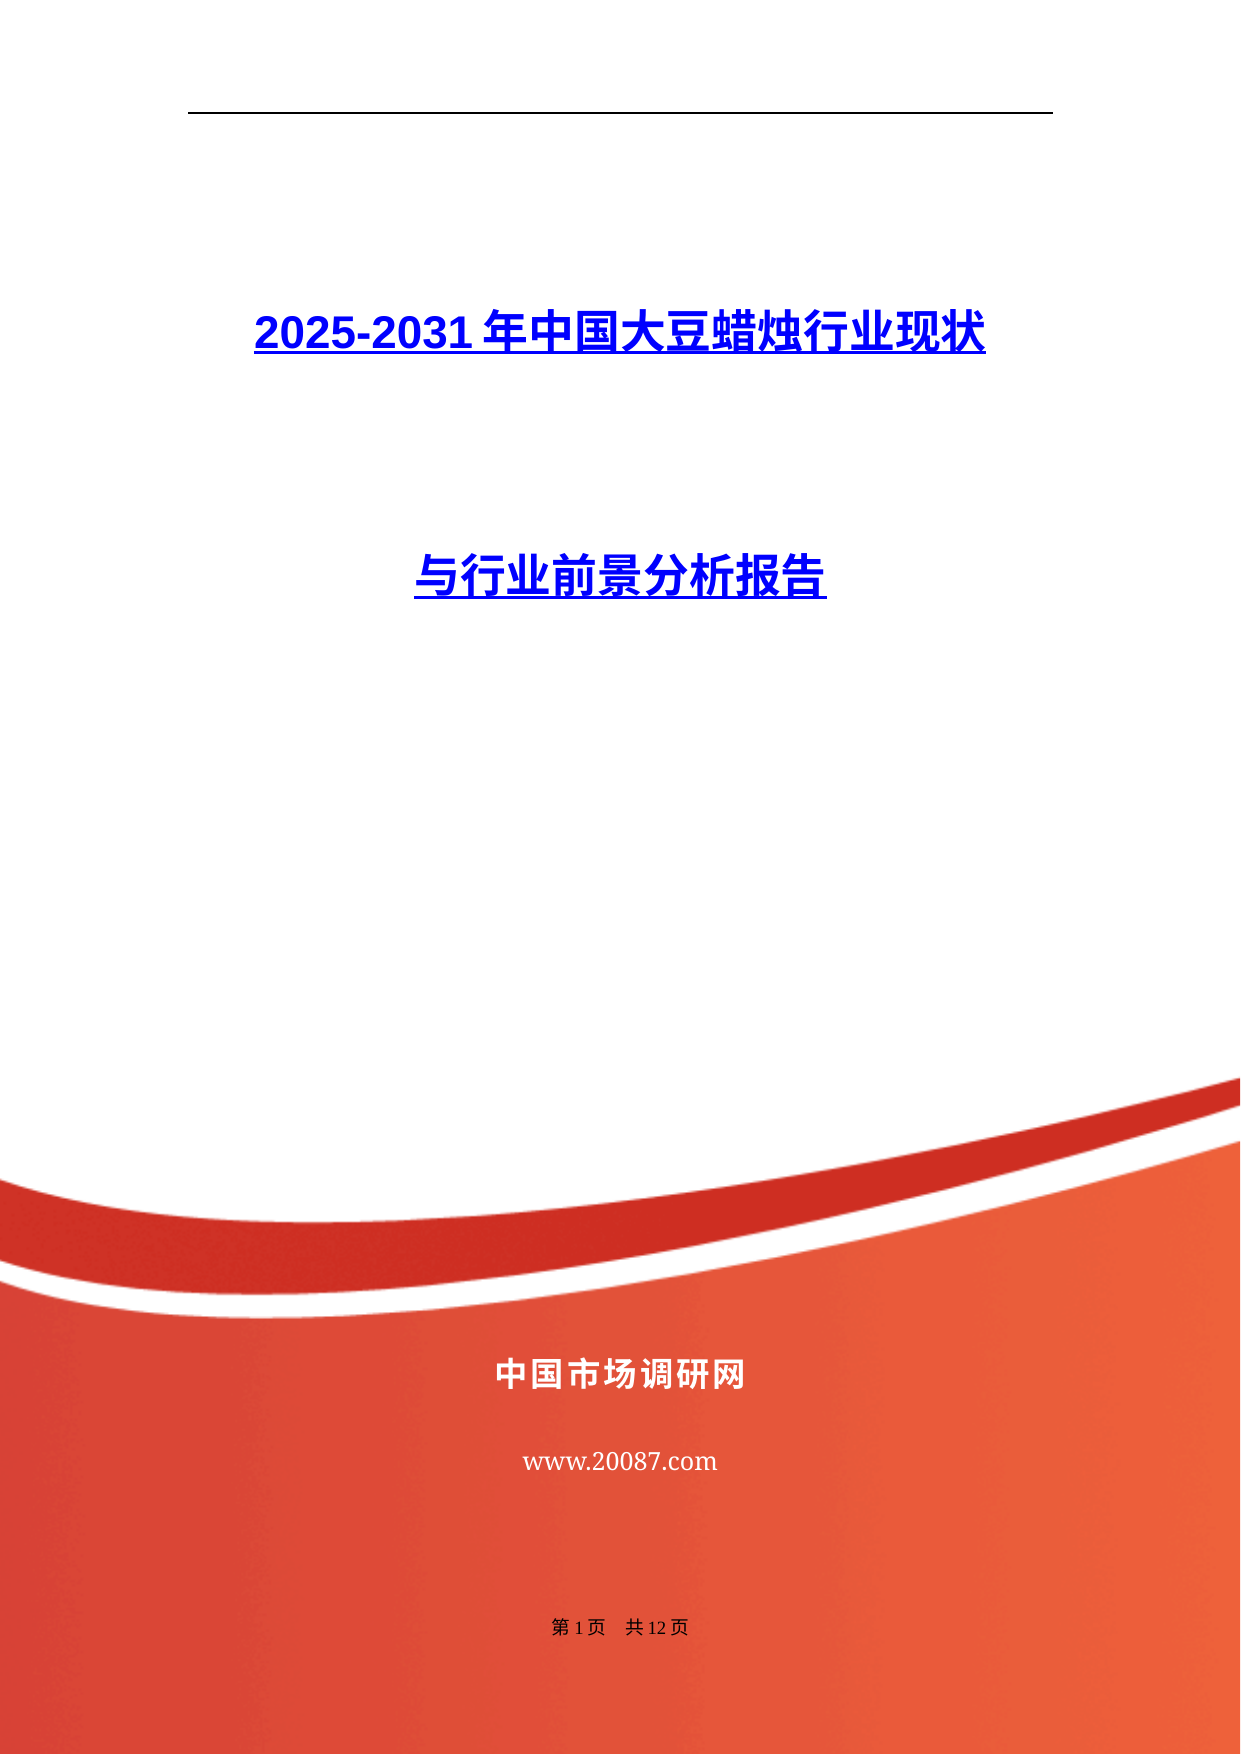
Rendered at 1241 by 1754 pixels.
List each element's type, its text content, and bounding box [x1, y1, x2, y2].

text www.20087.com [187, 1428, 1053, 1493]
subtitle 中国市场调研网 [187, 1339, 1053, 1404]
picture [0, 1006, 1241, 1754]
table_header 2025-2031年中国大豆蜡烛行业现状与行业前景分析报告 [188, 207, 1053, 773]
